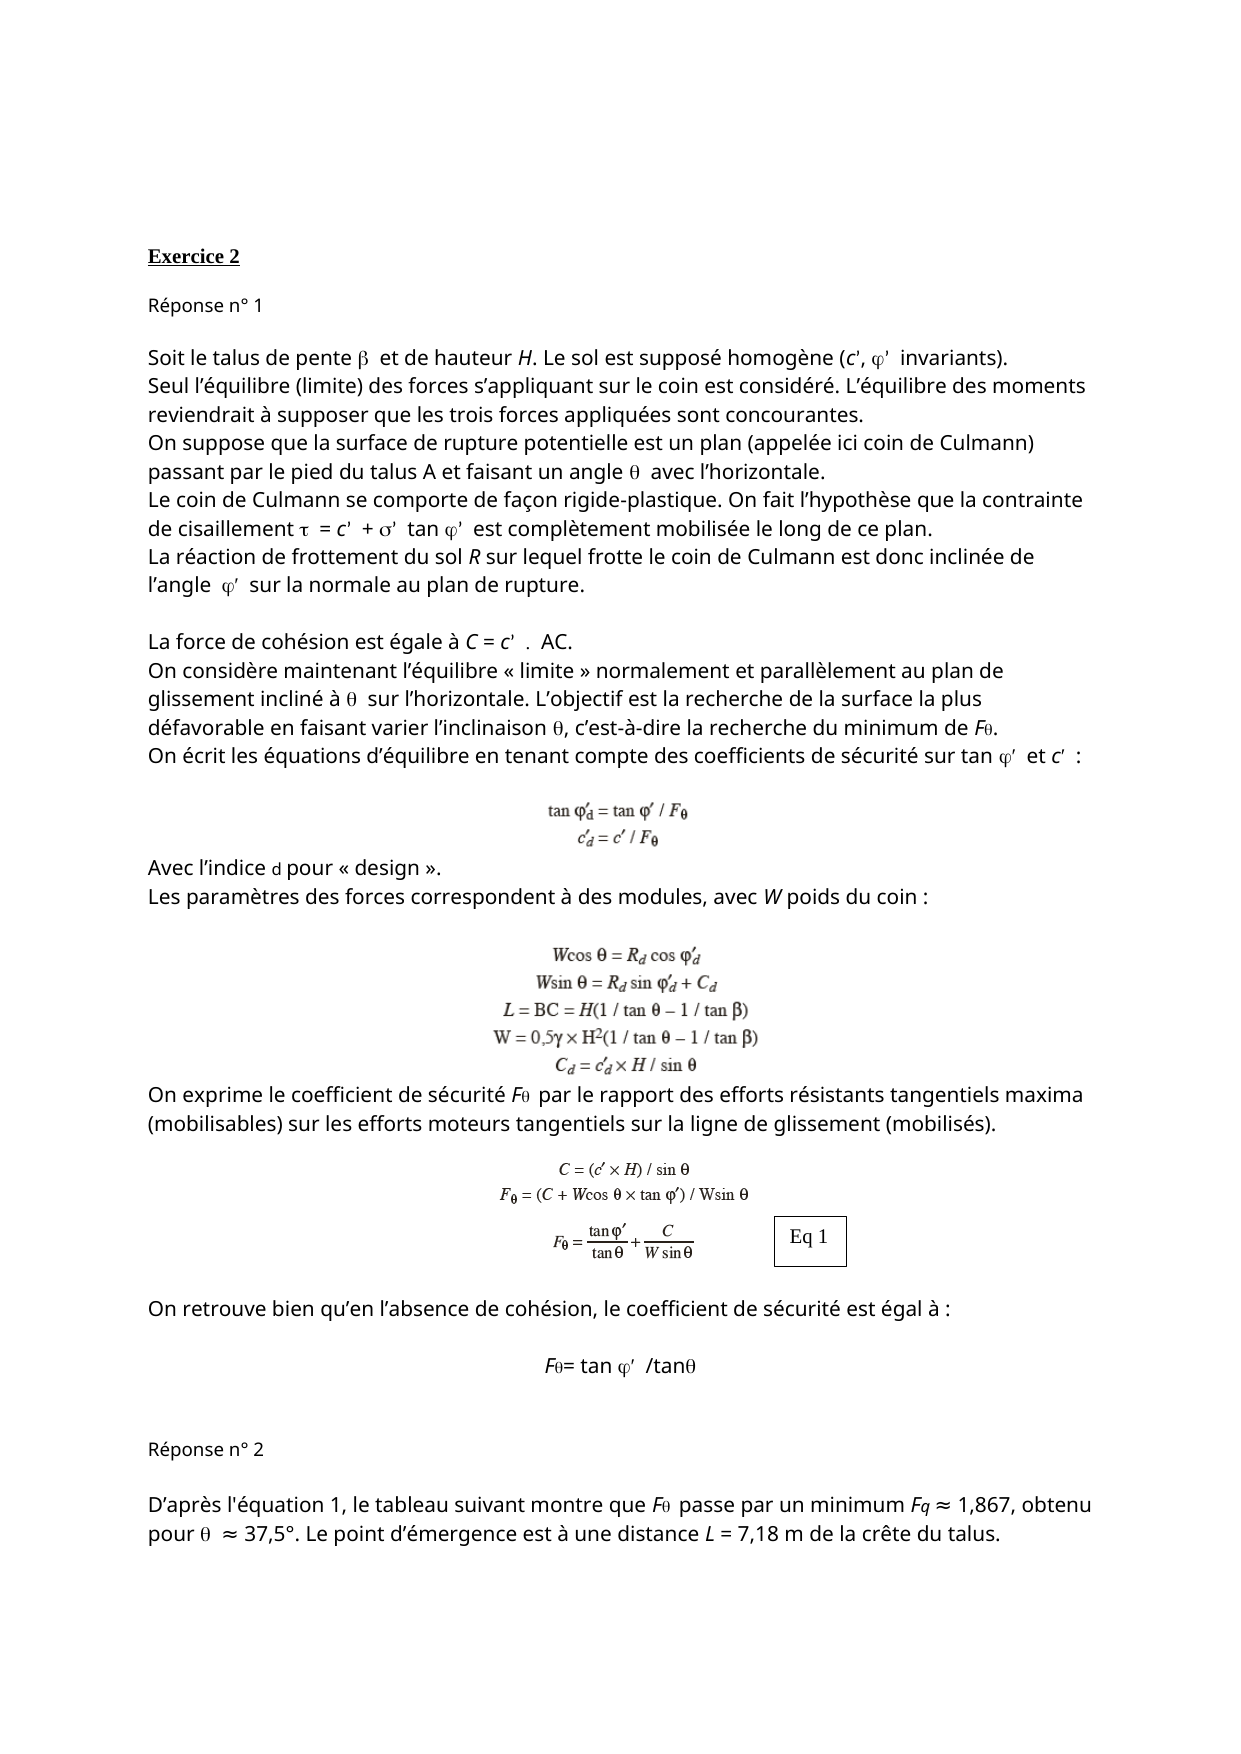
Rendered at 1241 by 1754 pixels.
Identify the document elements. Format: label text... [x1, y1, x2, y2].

text La force de cohésion est égale à C = c’AC. [148, 627, 1093, 656]
text On écrit les équations d’équilibre en tenant compte des coefficients de sécurité sur tan ′et c′: [148, 741, 1093, 769]
picture [475, 938, 765, 1081]
picture [483, 1137, 758, 1266]
text Réponse n° 2 [148, 1437, 1093, 1462]
text On considère maintenant l’équilibre « limite » normalement et parallèlement au plan de glissement incliné à sur l’horizontale. L’objectif est la recherche de la surface la plus défavorable en faisant varier l’inclinaison , c’est-à-dire la recherche du minimum de F. [148, 656, 1093, 741]
text On exprime le coefficient de sécurité Fpar le rapport des efforts résistants tangentiels maxima (mobilisables) sur les efforts moteurs tangentiels sur la ligne de glissement (mobilisés). [148, 1081, 1093, 1137]
text On retrouve bien qu’en l’absence de cohésion, le coefficient de sécurité est égal à : [148, 1294, 1093, 1323]
text F= tan ′/tan [148, 1351, 1093, 1380]
text Seul l’équilibre (limite) des forces s’appliquant sur le coin est considéré. L’équilibre des moments reviendrait à supposer que les trois forces appliquées sont concourantes. [148, 371, 1093, 428]
text Avec l’indice d pour « design ». [148, 853, 1093, 882]
text Les paramètres des forces correspondent à des modules, avec W poids du coin : [148, 882, 1093, 910]
text Réponse n° 1 [148, 292, 1093, 317]
text D’après l'équation 1, le tableau suivant montre que Fpasse par un minimum Fq ≈ 1,867, obtenu pour ≈ 37,5°. Le point d’émergence est à une distance L = 7,18 m de la crête du talus. [148, 1491, 1093, 1547]
picture [538, 798, 702, 854]
text On suppose que la surface de rupture potentielle est un plan (appelée ici coin de Culmann) passant par le pied du talus A et faisant un angle avec l’horizontale. [148, 428, 1093, 485]
text La réaction de frottement du sol R sur lequel frotte le coin de Culmann est donc inclinée de l’angle′sur la normale au plan de rupture. [148, 542, 1093, 599]
text Exercice 2 [148, 244, 1093, 268]
text Soit le talus de pente et de hauteur H. Le sol est supposé homogène (c’, ’invariants). [148, 343, 1093, 371]
text Le coin de Culmann se comporte de façon rigide‑plastique. On fait l’hypothèse que la contrainte de cisaillement = c’+ ’tan ’est complètement mobilisée le long de ce plan. [148, 485, 1093, 542]
